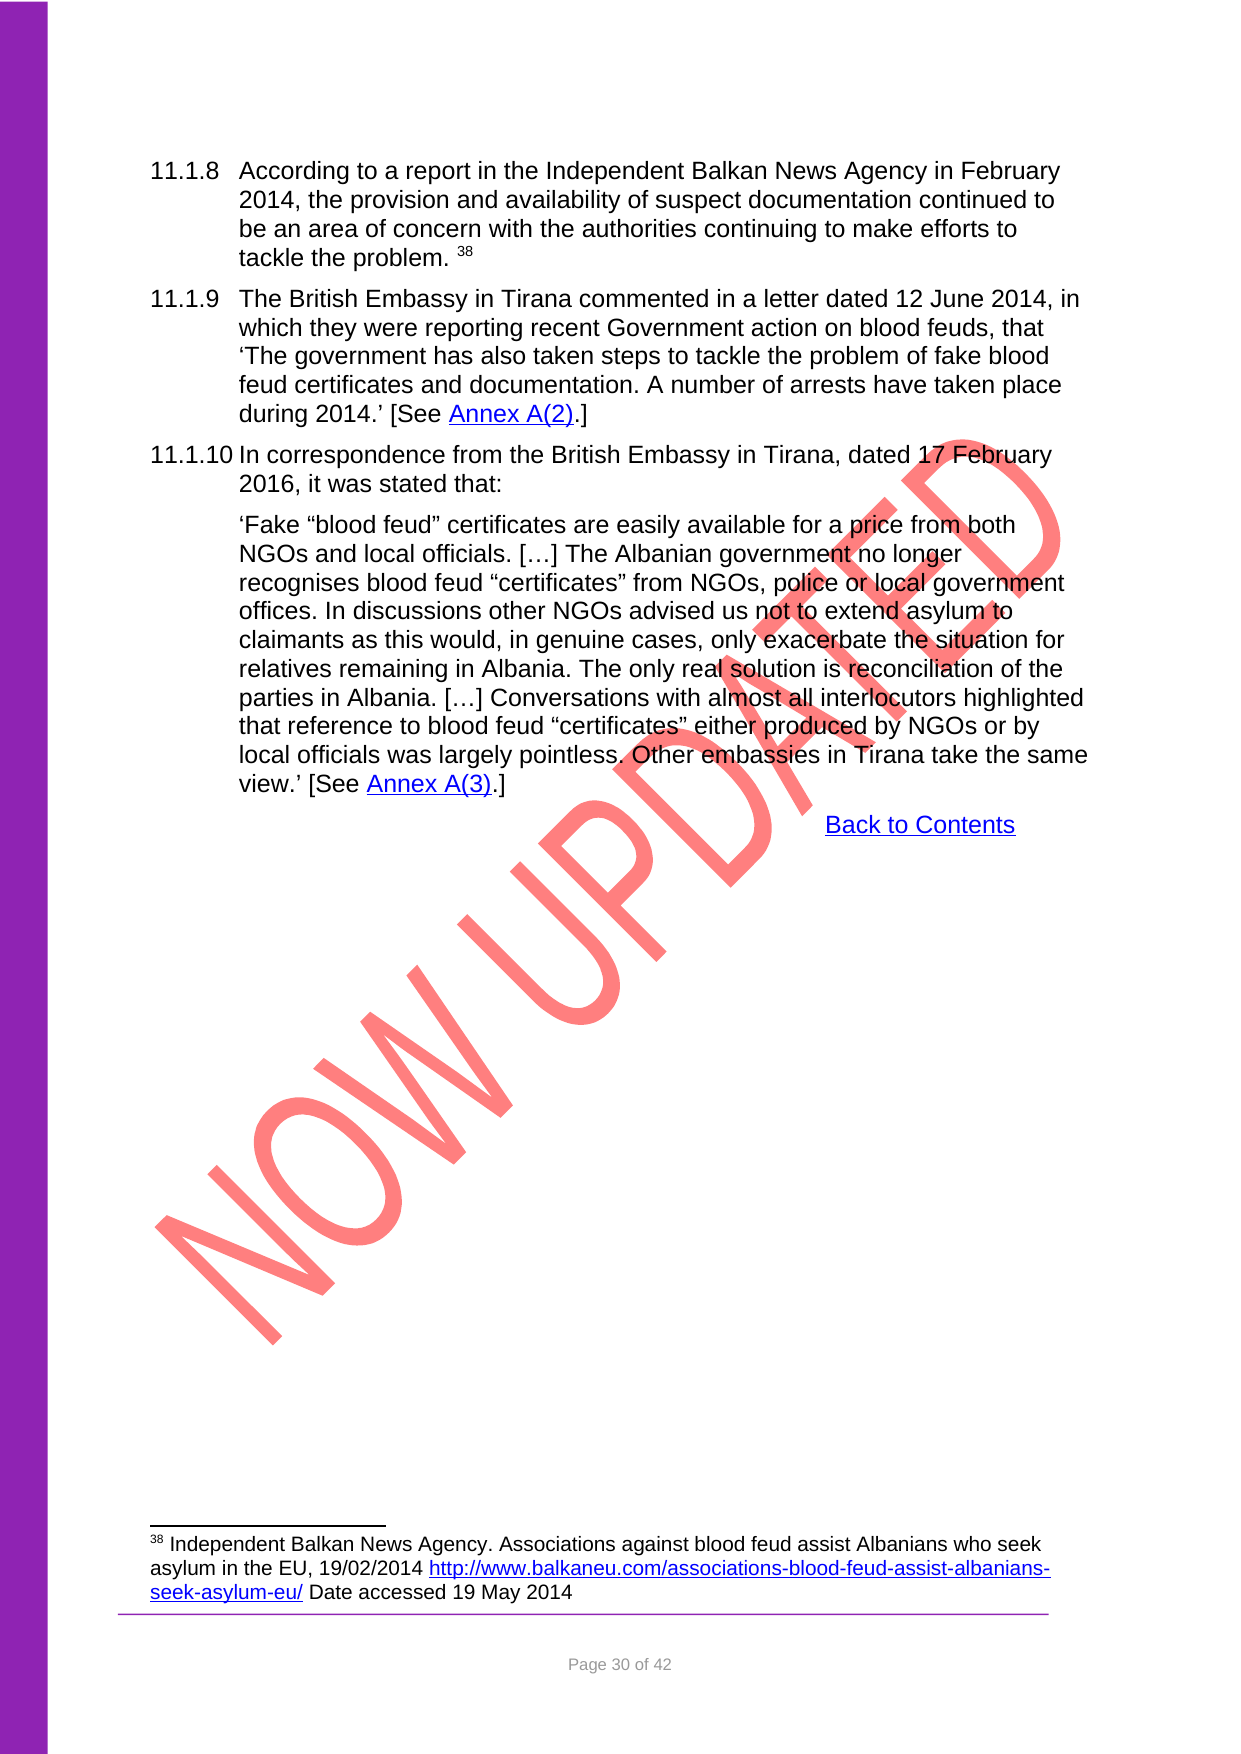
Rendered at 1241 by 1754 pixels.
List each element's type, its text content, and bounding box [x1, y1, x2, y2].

list In correspondence from the British Embassy in Tirana, dated 17 February 2016, it was stated that: [150, 440, 1090, 497]
text Back to Contents [750, 810, 1090, 839]
list The British Embassy in Tirana commented in a letter dated 12 June 2014, in which they were reporting recent Government action on blood feuds, that ‘The government has also taken steps to tackle the problem of fake blood feud certificates and documentation. A number of arrests have taken place during 2014.’ [See Annex A(2).] [150, 284, 1090, 427]
list According to a report in the Independent Balkan News Agency in February 2014, the provision and availability of suspect documentation continued to be an area of concern with the authorities continuing to make efforts to tackle the problem. [150, 156, 1090, 271]
text ‘Fake “blood feud” certificates are easily available for a price from both NGOs and local officials. […] The Albanian government no longer recognises blood feud “certificates” from NGOs, police or local government offices. In discussions other NGOs advised us not to extend asylum to claimants as this would, in genuine cases, only exacerbate the situation for relatives remaining in Albania. The only real solution is reconciliation of the parties in Albania. […] Conversations with almost all interlocutors highlighted that reference to blood feud “certificates” either produced by NGOs or by local officials was largely pointless. Other embassies in Tirana take the same view.’ [See Annex A(3).] [239, 510, 1090, 797]
